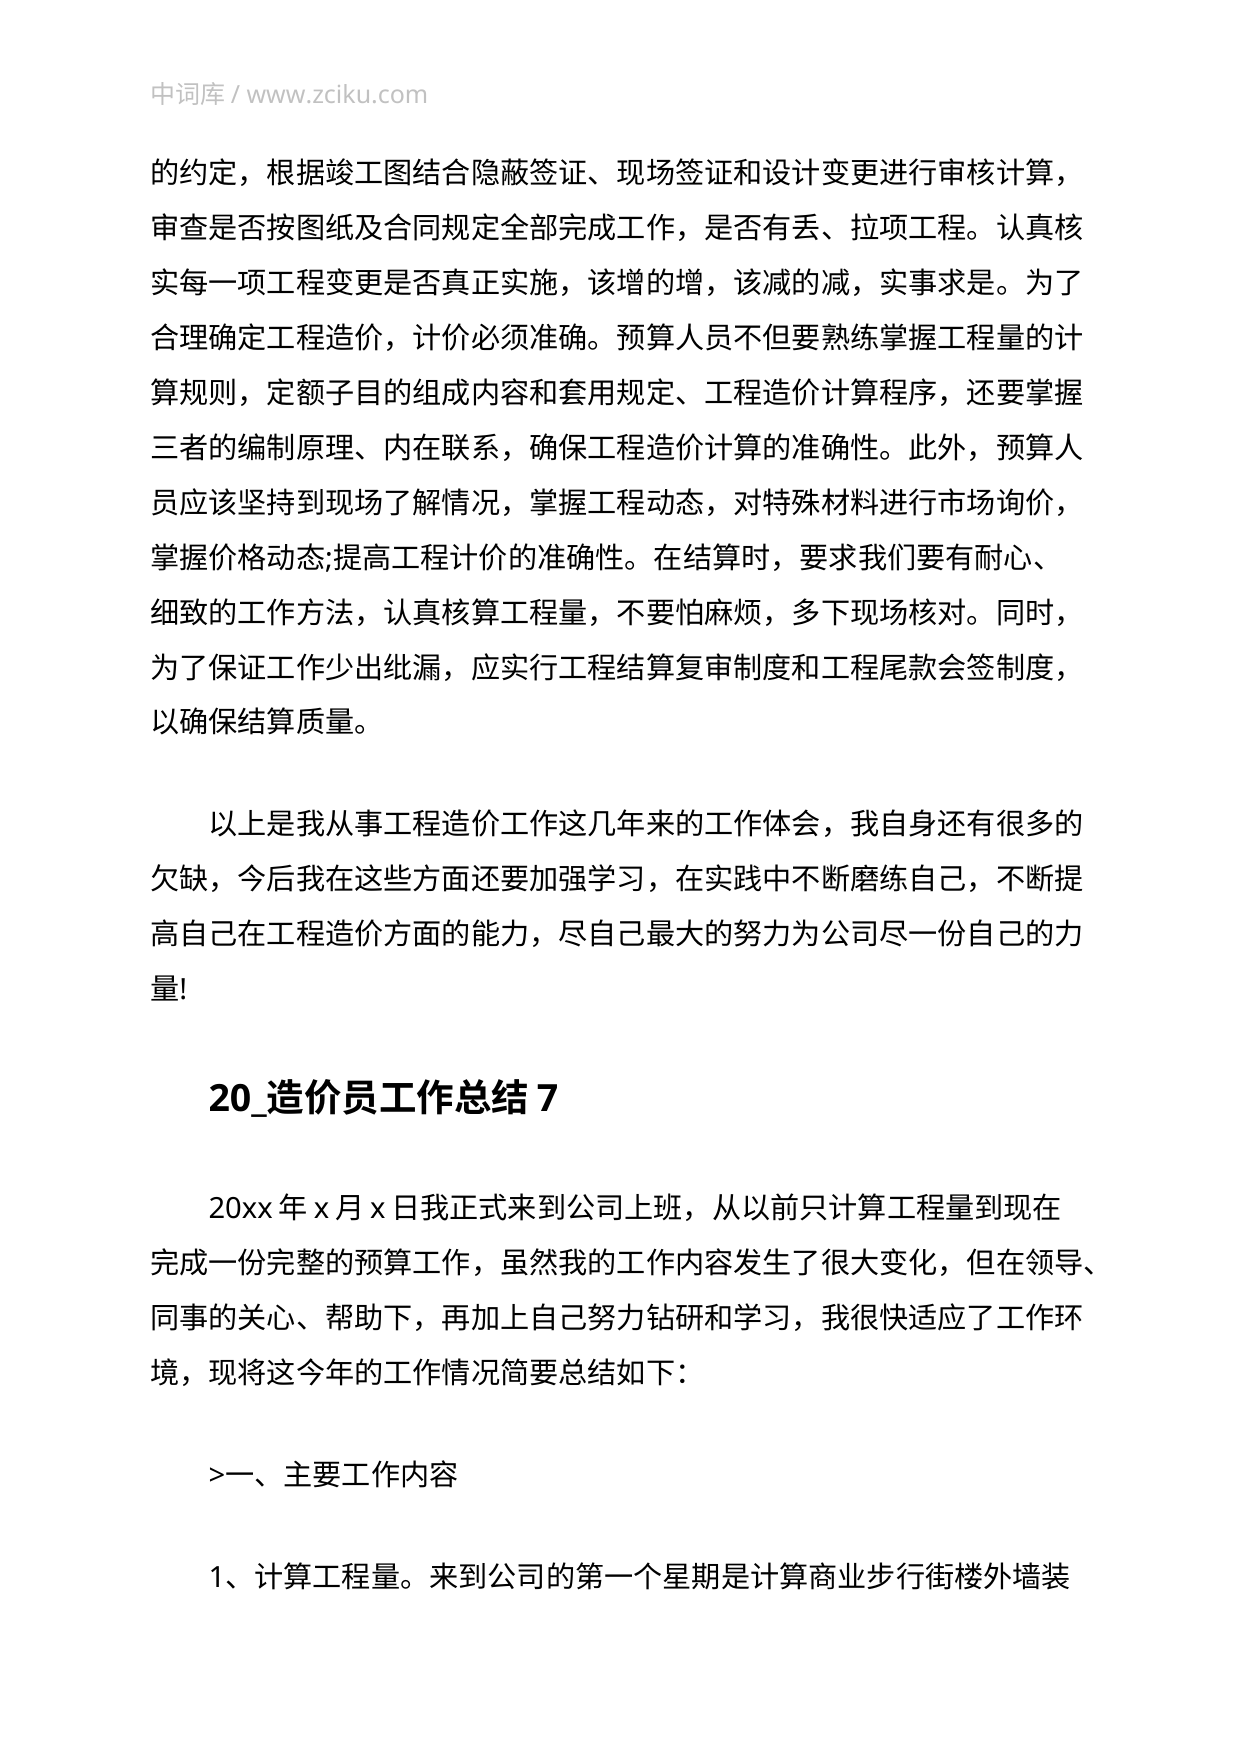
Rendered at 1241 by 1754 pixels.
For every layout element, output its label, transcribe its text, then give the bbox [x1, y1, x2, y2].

text 20_造价员工作总结7 [150, 1067, 1090, 1122]
text 20xx年x月x日我正式来到公司上班，从以前只计算工程量到现在完成一份完整的预算工作，虽然我的工作内容发生了很大变化，但在领导、同事的关心、帮助下，再加上自己努力钻研和学习，我很快适应了工作环境，现将这今年的工作情况简要总结如下： [150, 1185, 1090, 1392]
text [150, 150, 1090, 741]
text 以上是我从事工程造价工作这几年来的工作体会，我自身还有很多的欠缺，今后我在这些方面还要加强学习，在实践中不断磨练自己，不断提高自己在工程造价方面的能力，尽自己最大的努力为公司尽一份自己的力量! [150, 801, 1090, 1008]
text >一、主要工作内容 [150, 1452, 1090, 1494]
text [150, 1554, 1090, 1596]
